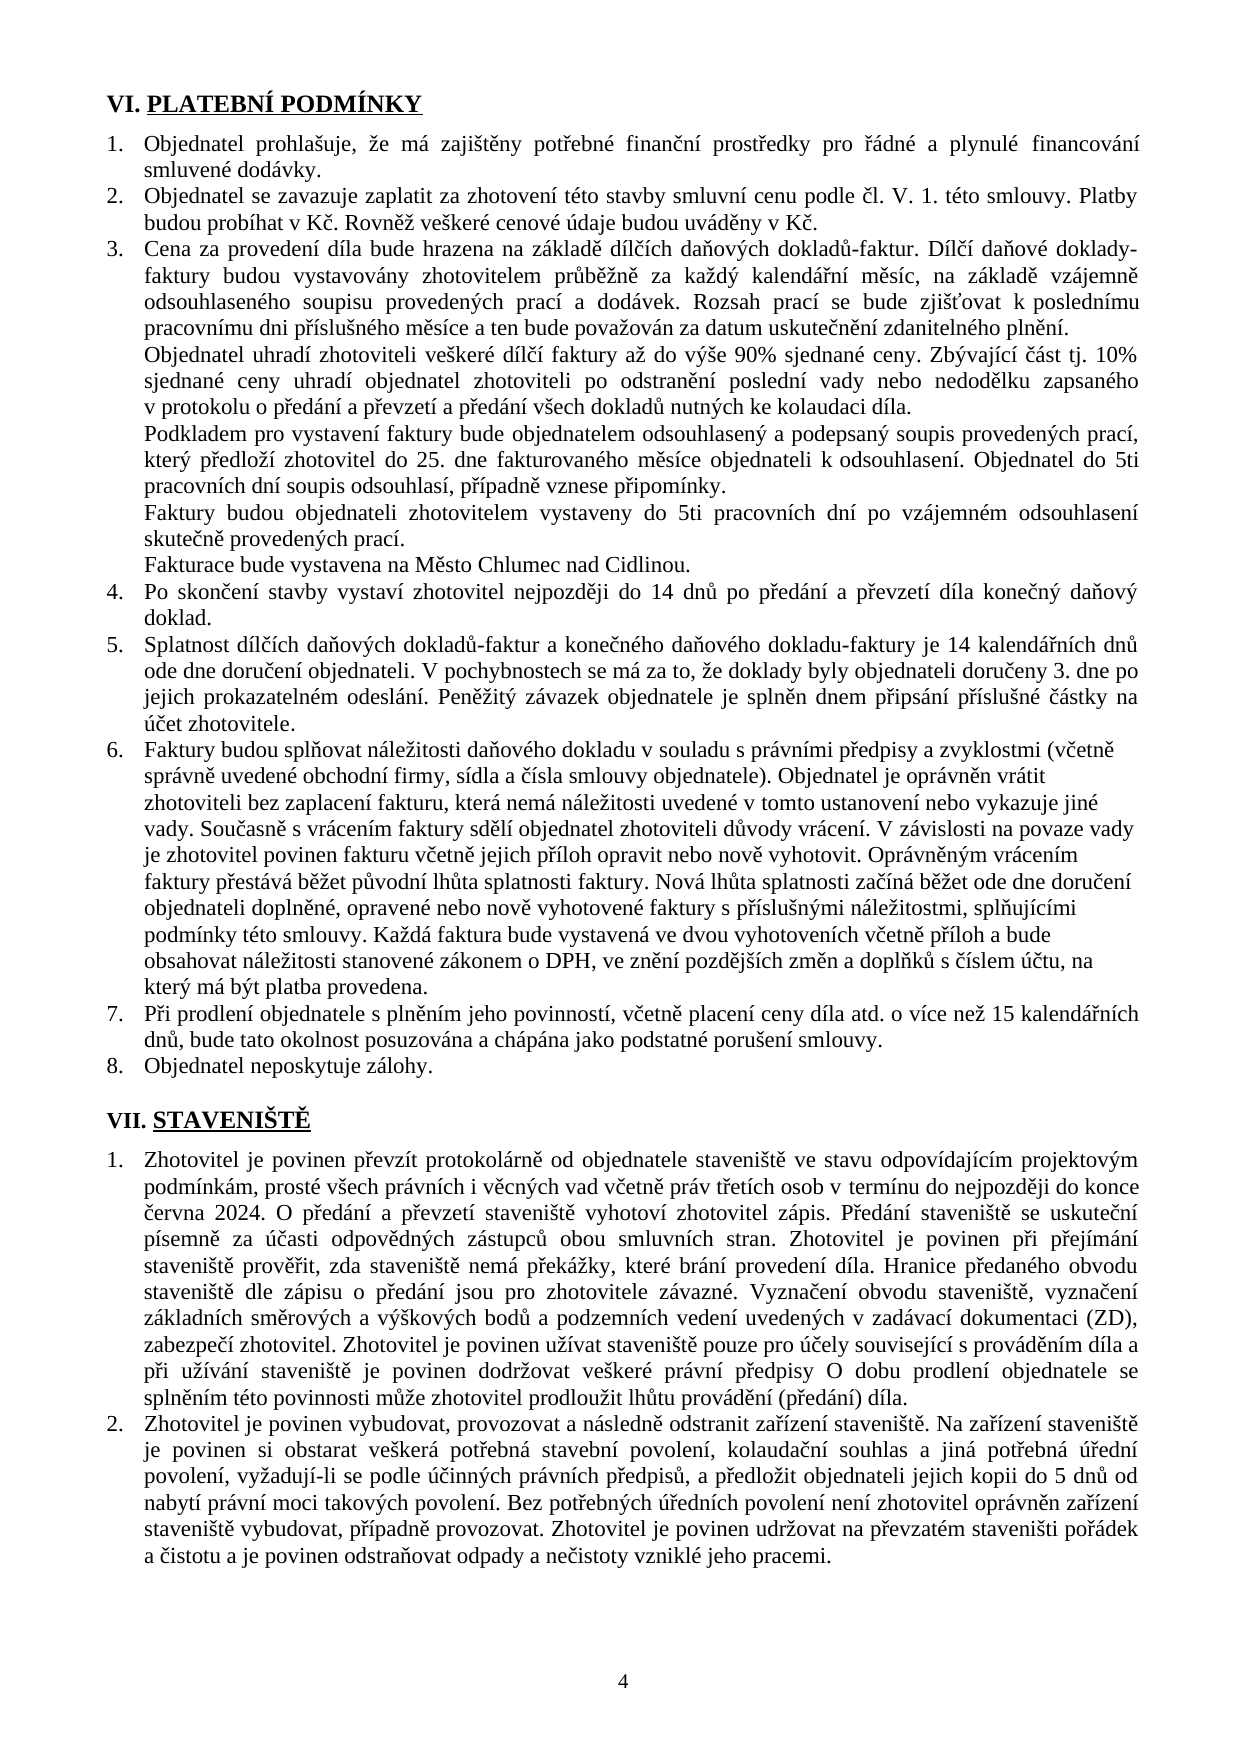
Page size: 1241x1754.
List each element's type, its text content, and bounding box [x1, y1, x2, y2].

text Faktury budou objednateli zhotovitelem vystaveny do 5ti pracovních dní po vzájemném odsouhlasení skutečně provedených prací. [144, 499, 1140, 552]
list Při prodlení objednatele s plněním jeho povinností, včetně placení ceny díla atd. o více než 15 kalendářních dnů, bude tato okolnost posuzována a chápána jako podstatné porušení smlouvy. [106, 1000, 1140, 1052]
list Zhotovitel je povinen převzít protokolárně od objednatele staveniště ve stavu odpovídajícím projektovým podmínkám, prosté všech právních i věcných vad včetně práv třetích osob v termínu do nejpozději do konce června 2024. O předání a převzetí staveniště vyhotoví zhotovitel zápis. Předání staveniště se uskuteční písemně za účasti odpovědných zástupců obou smluvních stran. Zhotovitel je povinen při přejímání staveniště prověřit, zda staveniště nemá překážky, které brání provedení díla. Hranice předaného obvodu staveniště dle zápisu o předání jsou pro zhotovitele závazné. Vyznačení obvodu staveniště, vyznačení základních směrových a výškových bodů a podzemních vedení uvedených v zadávací dokumentaci (ZD), zabezpečí zhotovitel. Zhotovitel je povinen užívat staveniště pouze pro účely související s prováděním díla a při užívání staveniště je povinen dodržovat veškeré právní předpisy O dobu prodlení objednatele se splněním této povinnosti může zhotovitel prodloužit lhůtu provádění (předání) díla. [106, 1146, 1140, 1410]
list Objednatel neposkytuje zálohy. [106, 1052, 1140, 1079]
list Po skončení stavby vystaví zhotovitel nejpozději do 14 dnů po předání a převzetí díla konečný daňový doklad. [106, 578, 1140, 631]
list Objednatel prohlašuje, že má zajištěny potřebné finanční prostředky pro řádné a plynulé financování smluvené dodávky. [106, 130, 1140, 183]
list Cena za provedení díla bude hrazena na základě dílčích daňových dokladů-faktur. Dílčí daňové doklady-faktury budou vystavovány zhotovitelem průběžně za každý kalendářní měsíc, na základě vzájemně odsouhlaseného soupisu provedených prací a dodávek. Rozsah prací se bude zjišťovat k poslednímu pracovnímu dni příslušného měsíce a ten bude považován za datum uskutečnění zdanitelného plnění. [106, 235, 1140, 341]
subtitle VII. STAVENIŠTĚ [106, 1105, 1140, 1134]
text Fakturace bude vystavena na Město Chlumec nad Cidlinou. [144, 552, 1140, 578]
text Podkladem pro vystavení faktury bude objednatelem odsouhlasený a podepsaný soupis provedených prací, který předloží zhotovitel do 25. dne fakturovaného měsíce objednateli k odsouhlasení. Objednatel do 5ti pracovních dní soupis odsouhlasí, případně vznese připomínky. [144, 420, 1140, 499]
list Splatnost dílčích daňových dokladů-faktur a konečného daňového dokladu-faktury je 14 kalendářních dnů ode dne doručení objednateli. V pochybnostech se má za to, že doklady byly objednateli doručeny 3. dne po jejich prokazatelném odeslání. Peněžitý závazek objednatele je splněn dnem připsání příslušné částky na účet zhotovitele. [106, 631, 1140, 736]
text Objednatel uhradí zhotoviteli veškeré dílčí faktury až do výše 90% sjednané ceny. Zbývající část tj. 10% sjednané ceny uhradí objednatel zhotoviteli po odstranění poslední vady nebo nedodělku zapsaného v protokolu o předání a převzetí a předání všech dokladů nutných ke kolaudaci díla. [144, 341, 1140, 420]
subtitle VI. PLATEBNÍ PODMÍNKY [106, 89, 1140, 117]
list Zhotovitel je povinen vybudovat, provozovat a následně odstranit zařízení staveniště. Na zařízení staveniště je povinen si obstarat veškerá potřebná stavební povolení, kolaudační souhlas a jiná potřebná úřední povolení, vyžadují-li se podle účinných právních předpisů, a předložit objednateli jejich kopii do 5 dnů od nabytí právní moci takových povolení. Bez potřebných úředních povolení není zhotovitel oprávněn zařízení staveniště vybudovat, případně provozovat. Zhotovitel je povinen udržovat na převzatém staveništi pořádek a čistotu a je povinen odstraňovat odpady a nečistoty vzniklé jeho pracemi. [106, 1410, 1140, 1568]
list Objednatel se zavazuje zaplatit za zhotovení této stavby smluvní cenu podle čl. V. 1. této smlouvy. Platby budou probíhat v Kč. Rovněž veškeré cenové údaje budou uváděny v Kč. [106, 183, 1140, 235]
list Faktury budou splňovat náležitosti daňového dokladu v souladu s právními předpisy a zvyklostmi (včetně správně uvedené obchodní firmy, sídla a čísla smlouvy objednatele). Objednatel je oprávněn vrátit zhotoviteli bez zaplacení fakturu, která nemá náležitosti uvedené v tomto ustanovení nebo vykazuje jiné vady. Současně s vrácením faktury sdělí objednatel zhotoviteli důvody vrácení. V závislosti na povaze vady je zhotovitel povinen fakturu včetně jejich příloh opravit nebo nově vyhotovit. Oprávněným vrácením faktury přestává běžet původní lhůta splatnosti faktury. Nová lhůta splatnosti začíná běžet ode dne doručení objednateli doplněné, opravené nebo nově vyhotovené faktury s příslušnými náležitostmi, splňujícími podmínky této smlouvy. Každá faktura bude vystavená ve dvou vyhotoveních včetně příloh a bude obsahovat náležitosti stanovené zákonem o DPH, ve znění pozdějších změn a doplňků s číslem účtu, na který má být platba provedena. [106, 736, 1140, 1000]
